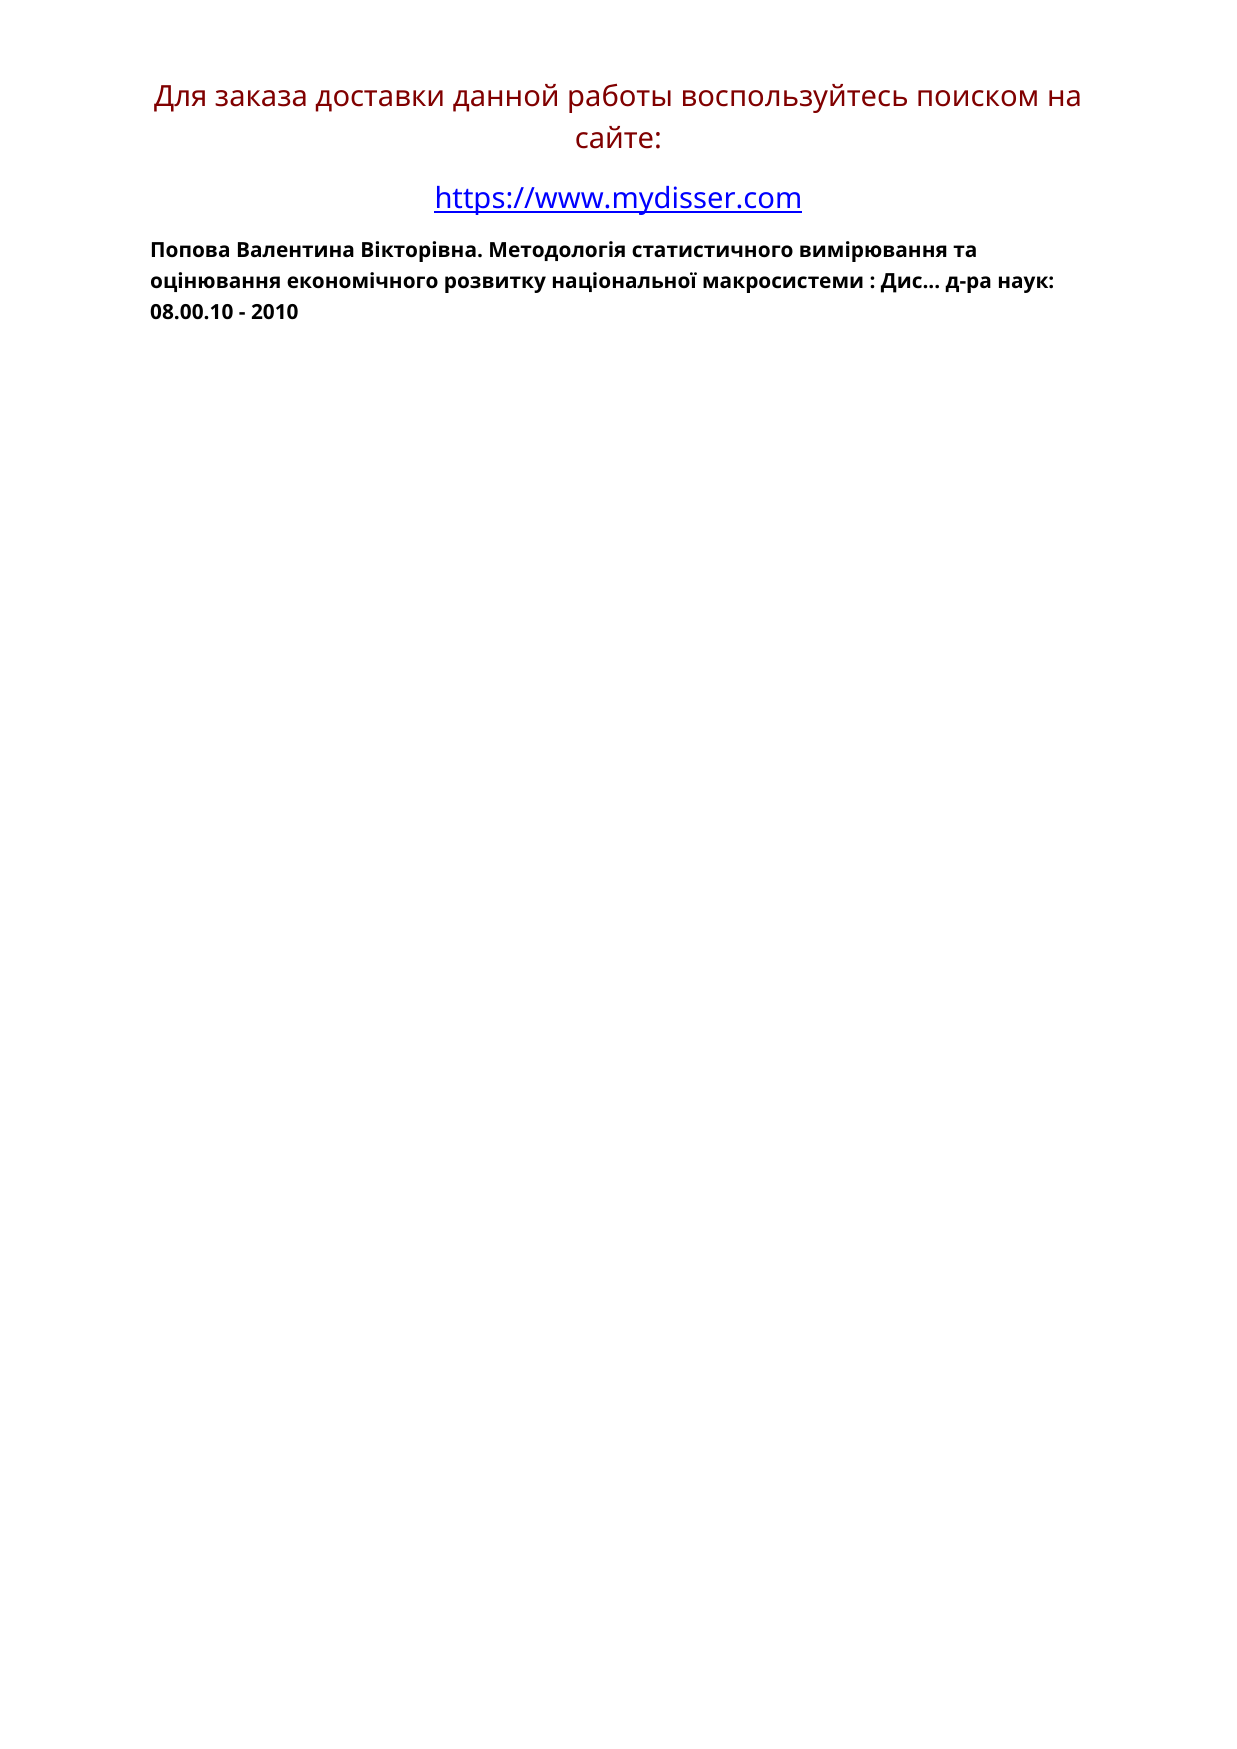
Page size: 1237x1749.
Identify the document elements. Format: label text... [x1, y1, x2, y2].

text Попова Валентина Вікторівна. Методологія статистичного вимірювання та оцінювання економічного розвитку національної макросистеми : Дис... д-ра наук: 08.00.10 - 2010 [150, 236, 1086, 325]
